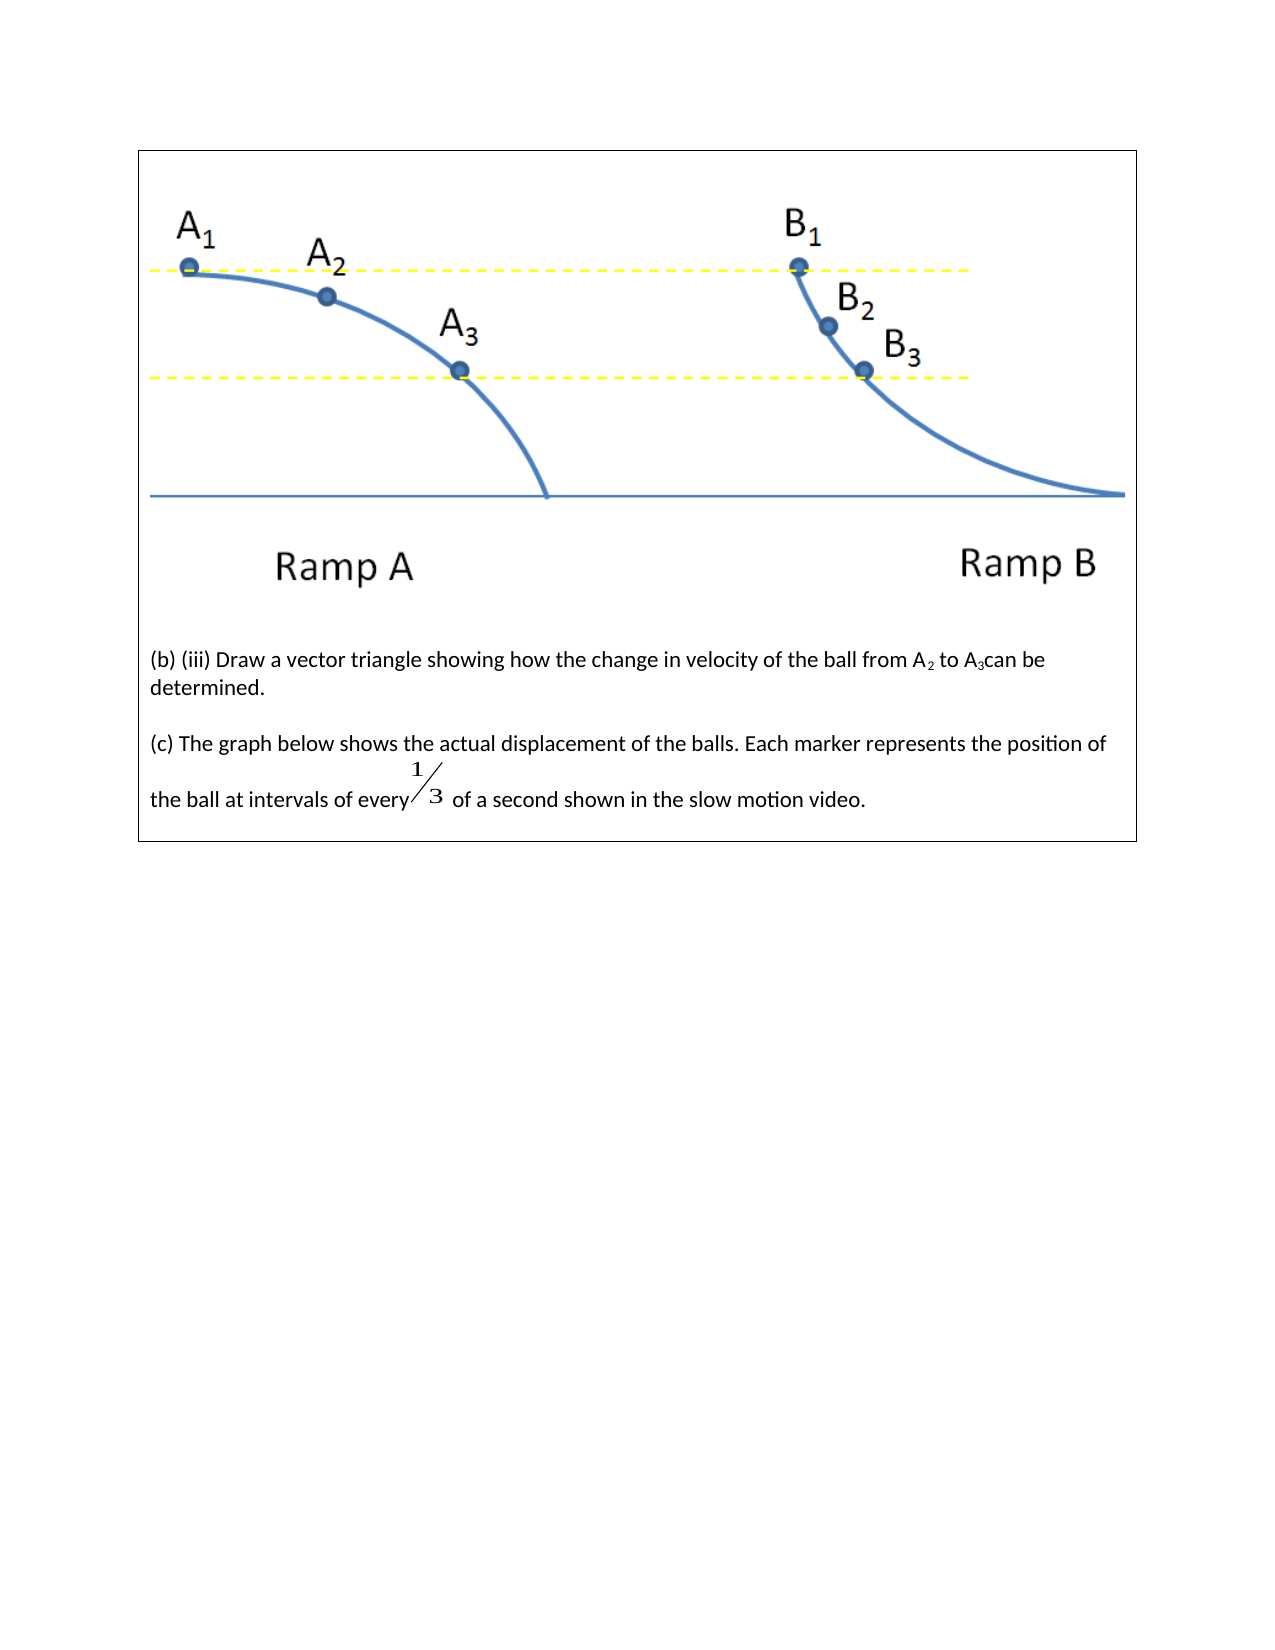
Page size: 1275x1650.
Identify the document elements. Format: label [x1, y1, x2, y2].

table_header [139, 151, 1136, 841]
picture [150, 151, 1125, 590]
